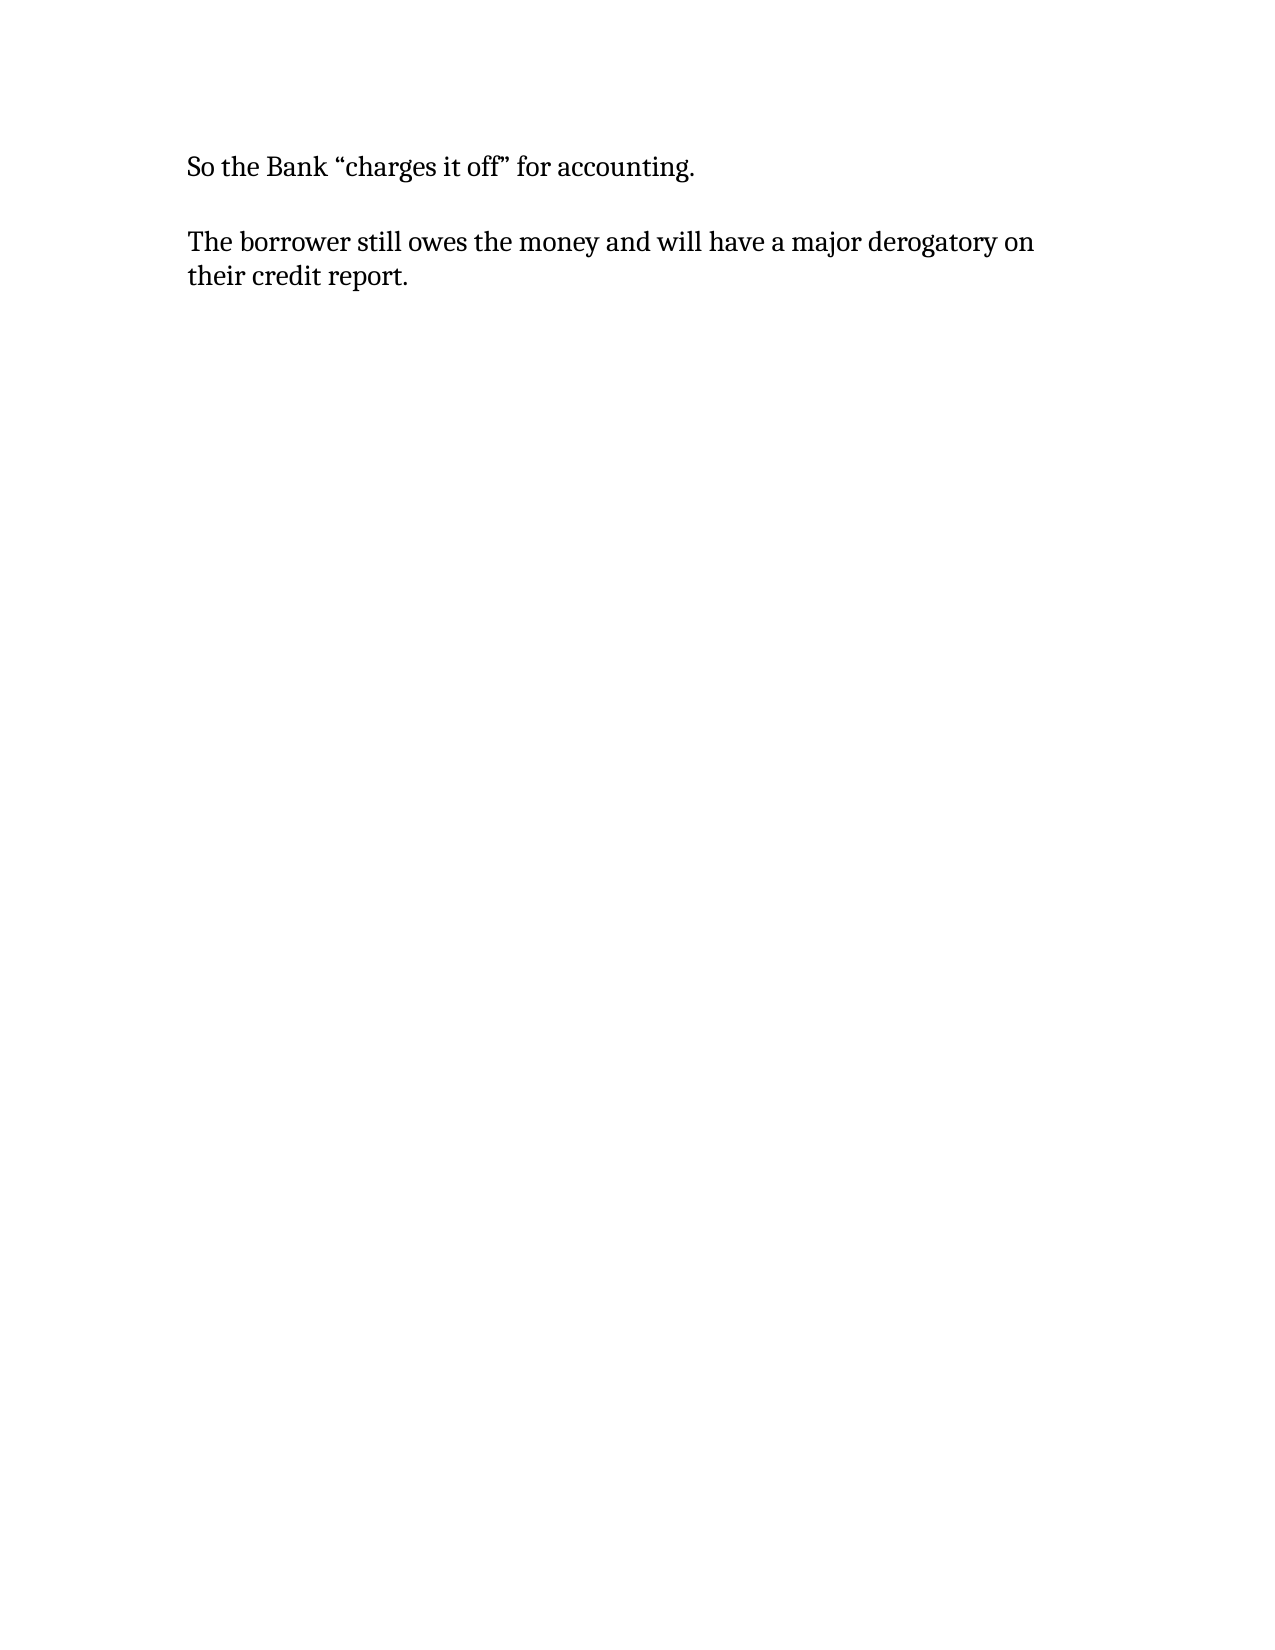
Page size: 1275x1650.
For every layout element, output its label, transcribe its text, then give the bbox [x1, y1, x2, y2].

text The borrower still owes the money and will have a major derogatory on their credit report. [187, 225, 1087, 292]
text So the Bank “charges it off” for accounting. [187, 150, 1087, 183]
